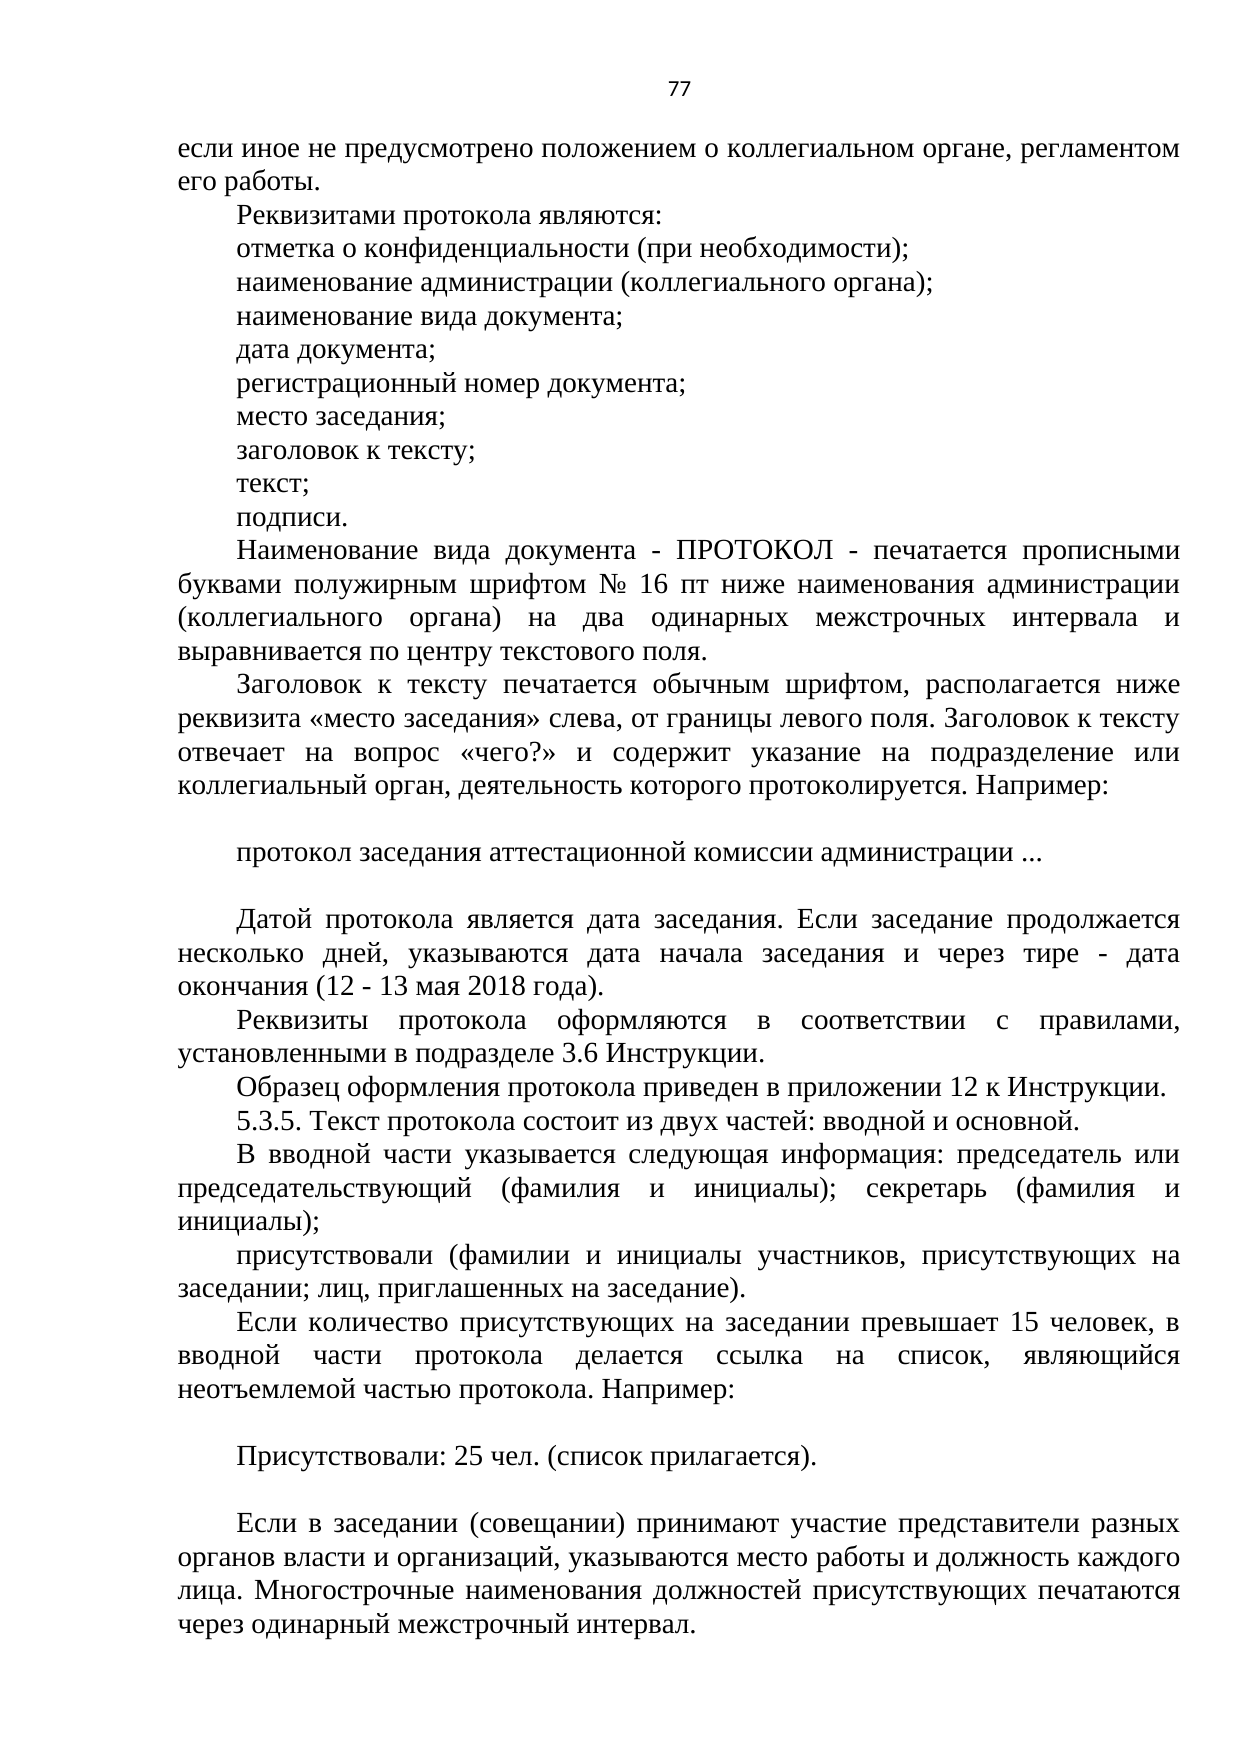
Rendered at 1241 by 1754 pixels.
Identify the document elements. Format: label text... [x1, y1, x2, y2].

text отметка о конфиденциальности (при необходимости); [177, 231, 1181, 264]
text Присутствовали: 25 чел. (список прилагается). [177, 1438, 1181, 1472]
text регистрационный номер документа; [177, 365, 1181, 398]
list Текст протокола состоит из двух частей: вводной и основной. [177, 1103, 1181, 1136]
text заголовок к тексту; [177, 432, 1181, 465]
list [177, 130, 1181, 197]
text Образец оформления протокола приведен в приложении 12 к Инструкции. [177, 1069, 1181, 1103]
text В вводной части указывается следующая информация: председатель или председательствующий (фамилия и инициалы); секретарь (фамилия и инициалы); [177, 1136, 1181, 1237]
text подписи. [177, 499, 1181, 532]
text Если количество присутствующих на заседании превышает 15 человек, в вводной части протокола делается ссылка на список, являющийся неотъемлемой частью протокола. Например: [177, 1304, 1181, 1404]
text Датой протокола является дата заседания. Если заседание продолжается несколько дней, указываются дата начала заседания и через тире - дата окончания (12 - 13 мая 2018 года). [177, 901, 1181, 1002]
text дата документа; [177, 331, 1181, 365]
text протокол заседания аттестационной комиссии администрации ... [177, 834, 1181, 868]
text присутствовали (фамилии и инициалы участников, присутствующих на заседании; лиц, приглашенных на заседание). [177, 1237, 1181, 1304]
text Если в заседании (совещании) принимают участие представители разных органов власти и организаций, указываются место работы и должность каждого лица. Многострочные наименования должностей присутствующих печатаются через одинарный межстрочный интервал. [177, 1505, 1181, 1639]
text Реквизиты протокола оформляются в соответствии с правилами, установленными в подразделе 3.6 Инструкции. [177, 1002, 1181, 1069]
text Наименование вида документа - ПРОТОКОЛ - печатается прописными буквами полужирным шрифтом № 16 пт ниже наименования администрации (коллегиального органа) на два одинарных межстрочных интервала и выравнивается по центру текстового поля. [177, 532, 1181, 667]
text место заседания; [177, 398, 1181, 432]
text наименование вида документа; [177, 298, 1181, 331]
text Заголовок к тексту печатается обычным шрифтом, располагается ниже реквизита «место заседания» слева, от границы левого поля. Заголовок к тексту отвечает на вопрос «чего?» и содержит указание на подразделение или коллегиальный орган, деятельность которого протоколируется. Например: [177, 667, 1181, 801]
text наименование администрации (коллегиального органа); [177, 264, 1181, 298]
text текст; [177, 465, 1181, 499]
text Реквизитами протокола являются: [177, 197, 1181, 231]
